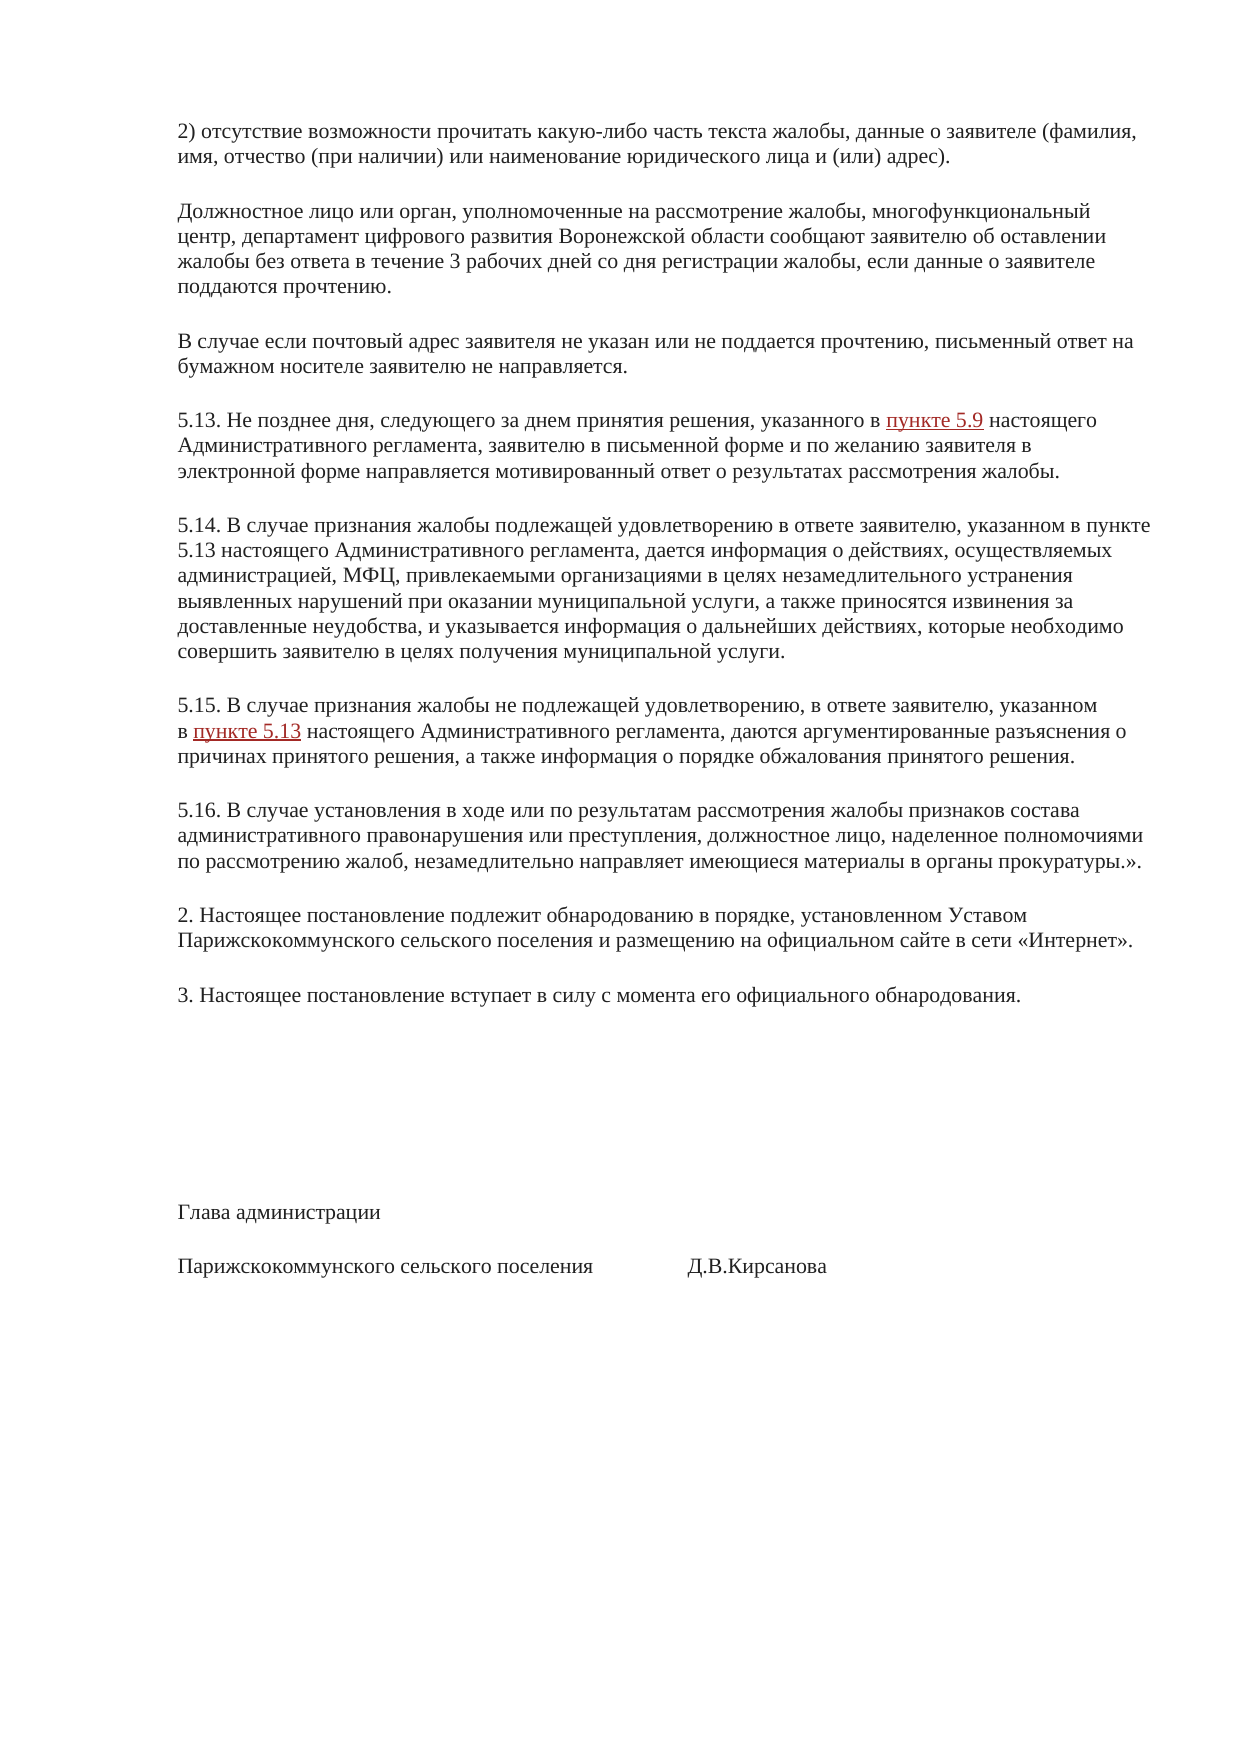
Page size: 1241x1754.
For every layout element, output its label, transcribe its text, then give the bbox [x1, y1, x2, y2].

text 2. Настоящее постановление подлежит обнародованию в порядке, установленном Уставом Парижскокоммунского сельского поселения и размещению на официальном сайте в сети «Интернет». [177, 902, 1152, 952]
text В случае если почтовый адрес заявителя не указан или не поддается прочтению, письменный ответ на бумажном носителе заявителю не направляется. [177, 328, 1152, 378]
text 2) отсутствие возможности прочитать какую-либо часть текста жалобы, данные о заявителе (фамилия, имя, отчество (при наличии) или наименование юридического лица и (или) адрес). [177, 118, 1152, 168]
text Парижскокоммунского сельского поселения Д.В.Кирсанова [177, 1253, 1152, 1279]
text 5.16. В случае установления в ходе или по результатам рассмотрения жалобы признаков состава административного правонарушения или преступления, должностное лицо, наделенное полномочиями по рассмотрению жалоб, незамедлительно направляет имеющиеся материалы в органы прокуратуры.». [177, 797, 1152, 873]
text Должностное лицо или орган, уполномоченные на рассмотрение жалобы, многофункциональный центр, департамент цифрового развития Воронежской области сообщают заявителю об оставлении жалобы без ответа в течение 3 рабочих дней со дня регистрации жалобы, если данные о заявителе поддаются прочтению. [177, 198, 1152, 298]
text Глава администрации [177, 1199, 1152, 1224]
text 5.14. В случае признания жалобы подлежащей удовлетворению в ответе заявителю, указанном в пункте 5.13 настоящего Административного регламента, дается информация о действиях, осуществляемых администрацией, МФЦ, привлекаемыми организациями в целях незамедлительного устранения выявленных нарушений при оказании муниципальной услуги, а также приносятся извинения за доставленные неудобства, и указывается информация о дальнейших действиях, которые необходимо совершить заявителю в целях получения муниципальной услуги. [177, 512, 1152, 663]
text 5.15. В случае признания жалобы не подлежащей удовлетворению, в ответе заявителю, указанном в пункте 5.13 настоящего Административного регламента, даются аргументированные разъяснения о причинах принятого решения, а также информация о порядке обжалования принятого решения. [177, 692, 1152, 768]
text 5.13. Не позднее дня, следующего за днем принятия решения, указанного в пункте 5.9 настоящего Административного регламента, заявителю в письменной форме и по желанию заявителя в электронной форме направляется мотивированный ответ о результатах рассмотрения жалобы. [177, 407, 1152, 483]
text 3. Настоящее постановление вступает в силу с момента его официального обнародования. [177, 982, 1152, 1007]
